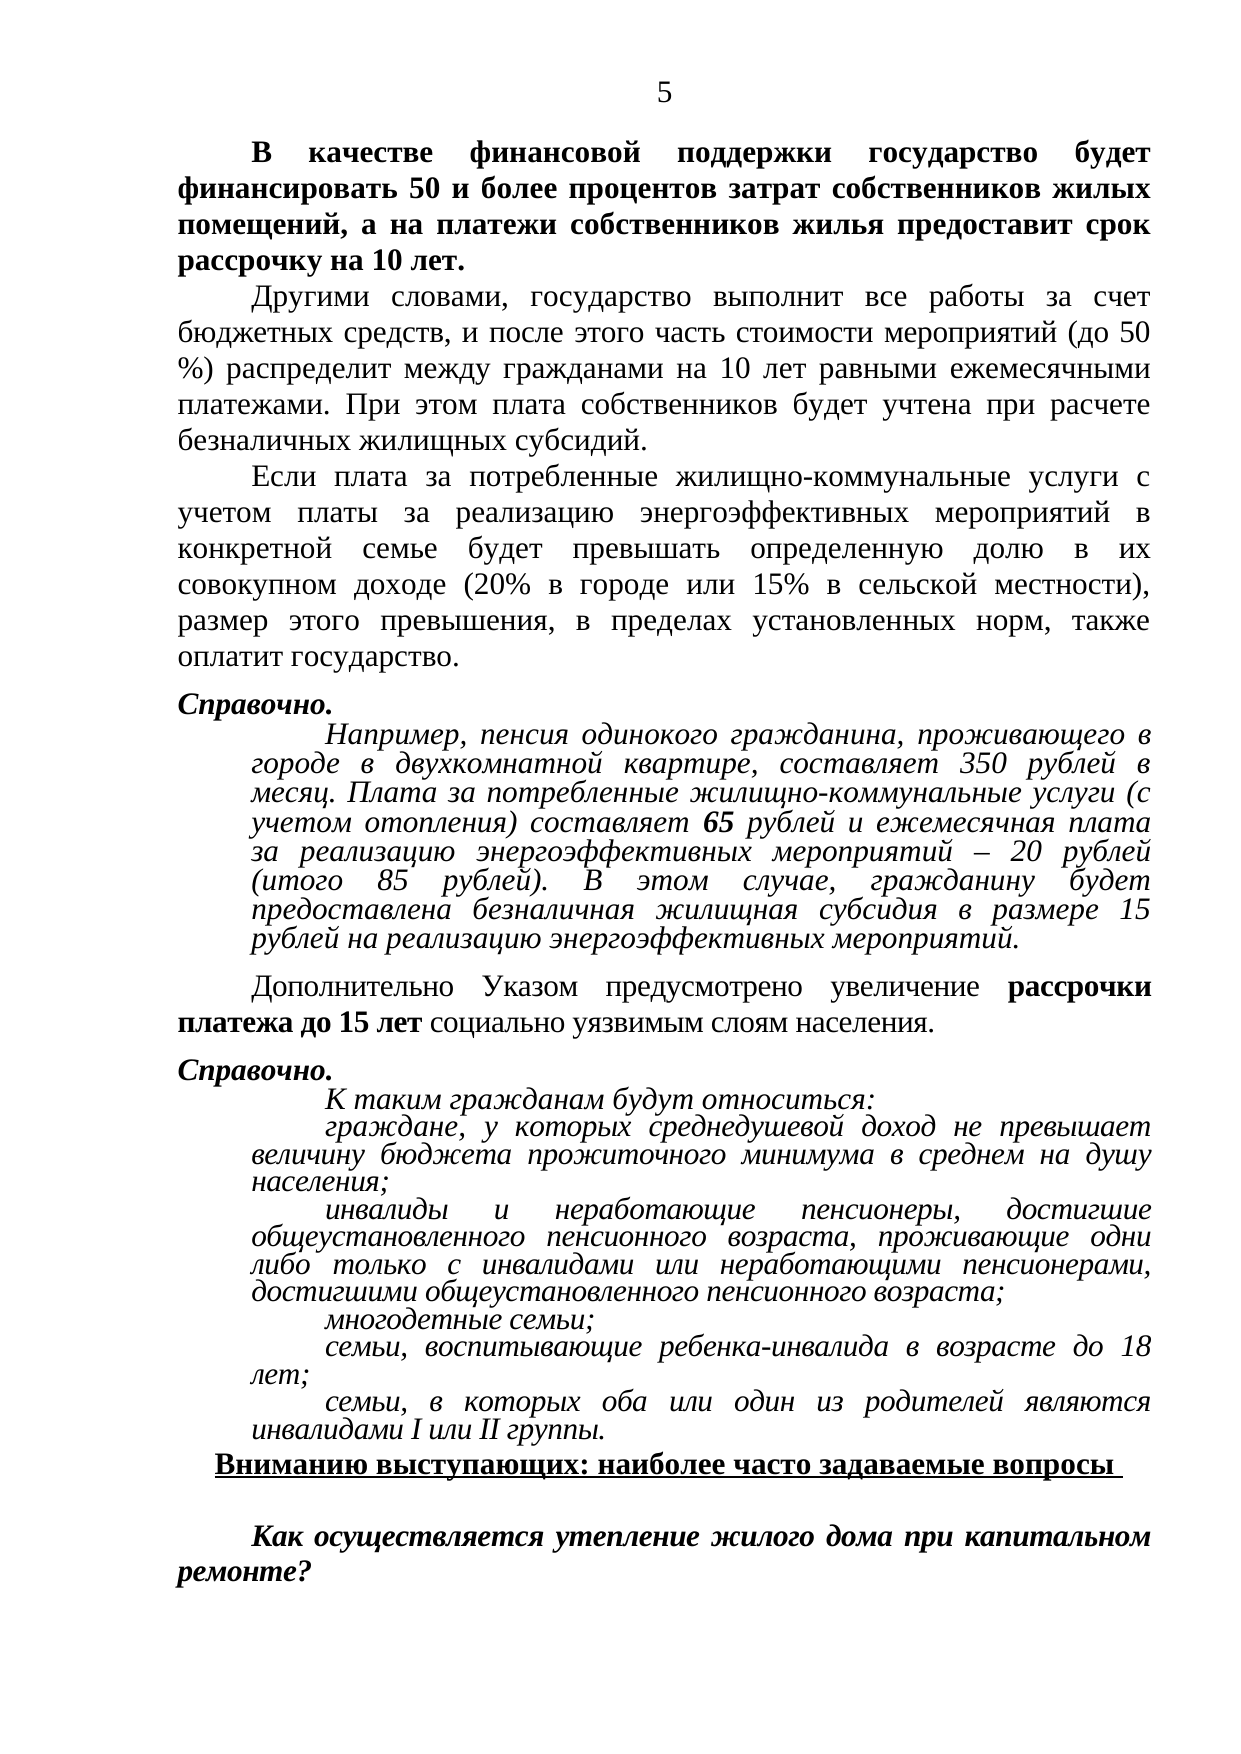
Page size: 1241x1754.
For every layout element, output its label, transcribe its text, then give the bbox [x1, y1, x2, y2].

text Дополнительно Указом предусмотрено увеличение рассрочки платежа до 15 лет социально уязвимым слоям населения. [177, 967, 1152, 1039]
text Вниманию выступающих: наиболее часто задаваемые вопросы [177, 1445, 1152, 1481]
text Если плата за потребленные жилищно-коммунальные услуги с учетом платы за реализацию энергоэффективных мероприятий в конкретной семье будет превышать определенную долю в их совокупном доходе (20% в городе или 15% в сельской местности), размер этого превышения, в пределах установленных норм, также оплатит государство. [177, 457, 1152, 673]
text Например, пенсия одинокого гражданина, проживающего в городе в двухкомнатной квартире, составляет 350 рублей в месяц. Плата за потребленные жилищно-коммунальные услуги (с учетом отопления) составляет 65 рублей и ежемесячная плата за реализацию энергоэффективных мероприятий – 20 рублей (итого 85 рублей). В этом случае, гражданину будет предоставлена безналичная жилищная субсидия в размере 15 рублей на реализацию энергоэффективных мероприятий. [251, 721, 1152, 954]
text многодетные семьи; [251, 1307, 1152, 1335]
text семьи, в которых оба или один из родителей являются инвалидами I или II группы. [251, 1390, 1152, 1445]
text граждане, у которых среднедушевой доход не превышает величину бюджета прожиточного минимума в среднем на душу населения; [251, 1115, 1152, 1197]
text Как осуществляется утепление жилого дома при капитальном ремонте? [177, 1517, 1152, 1589]
text Справочно. [177, 685, 1152, 721]
text Другими словами, государство выполнит все работы за счет бюджетных средств, и после этого часть стоимости мероприятий (до 50 %) распределит между гражданами на 10 лет равными ежемесячными платежами. При этом плата собственников будет учтена при расчете безналичных жилищных субсидий. [177, 277, 1152, 457]
text семьи, воспитывающие ребенка-инвалида в возрасте до 18 лет; [251, 1335, 1152, 1390]
text К таким гражданам будут относиться: [251, 1087, 1152, 1115]
text Справочно. [177, 1051, 1152, 1087]
text В качестве финансовой поддержки государство будет финансировать 50 и более процентов затрат собственников жилых помещений, а на платежи собственников жилья предоставит срок рассрочку на 10 лет. [177, 134, 1152, 277]
text инвалиды и неработающие пенсионеры, достигшие общеустановленного пенсионного возраста, проживающие одни либо только с инвалидами или неработающими пенсионерами, достигшими общеустановленного пенсионного возраста; [251, 1197, 1152, 1307]
